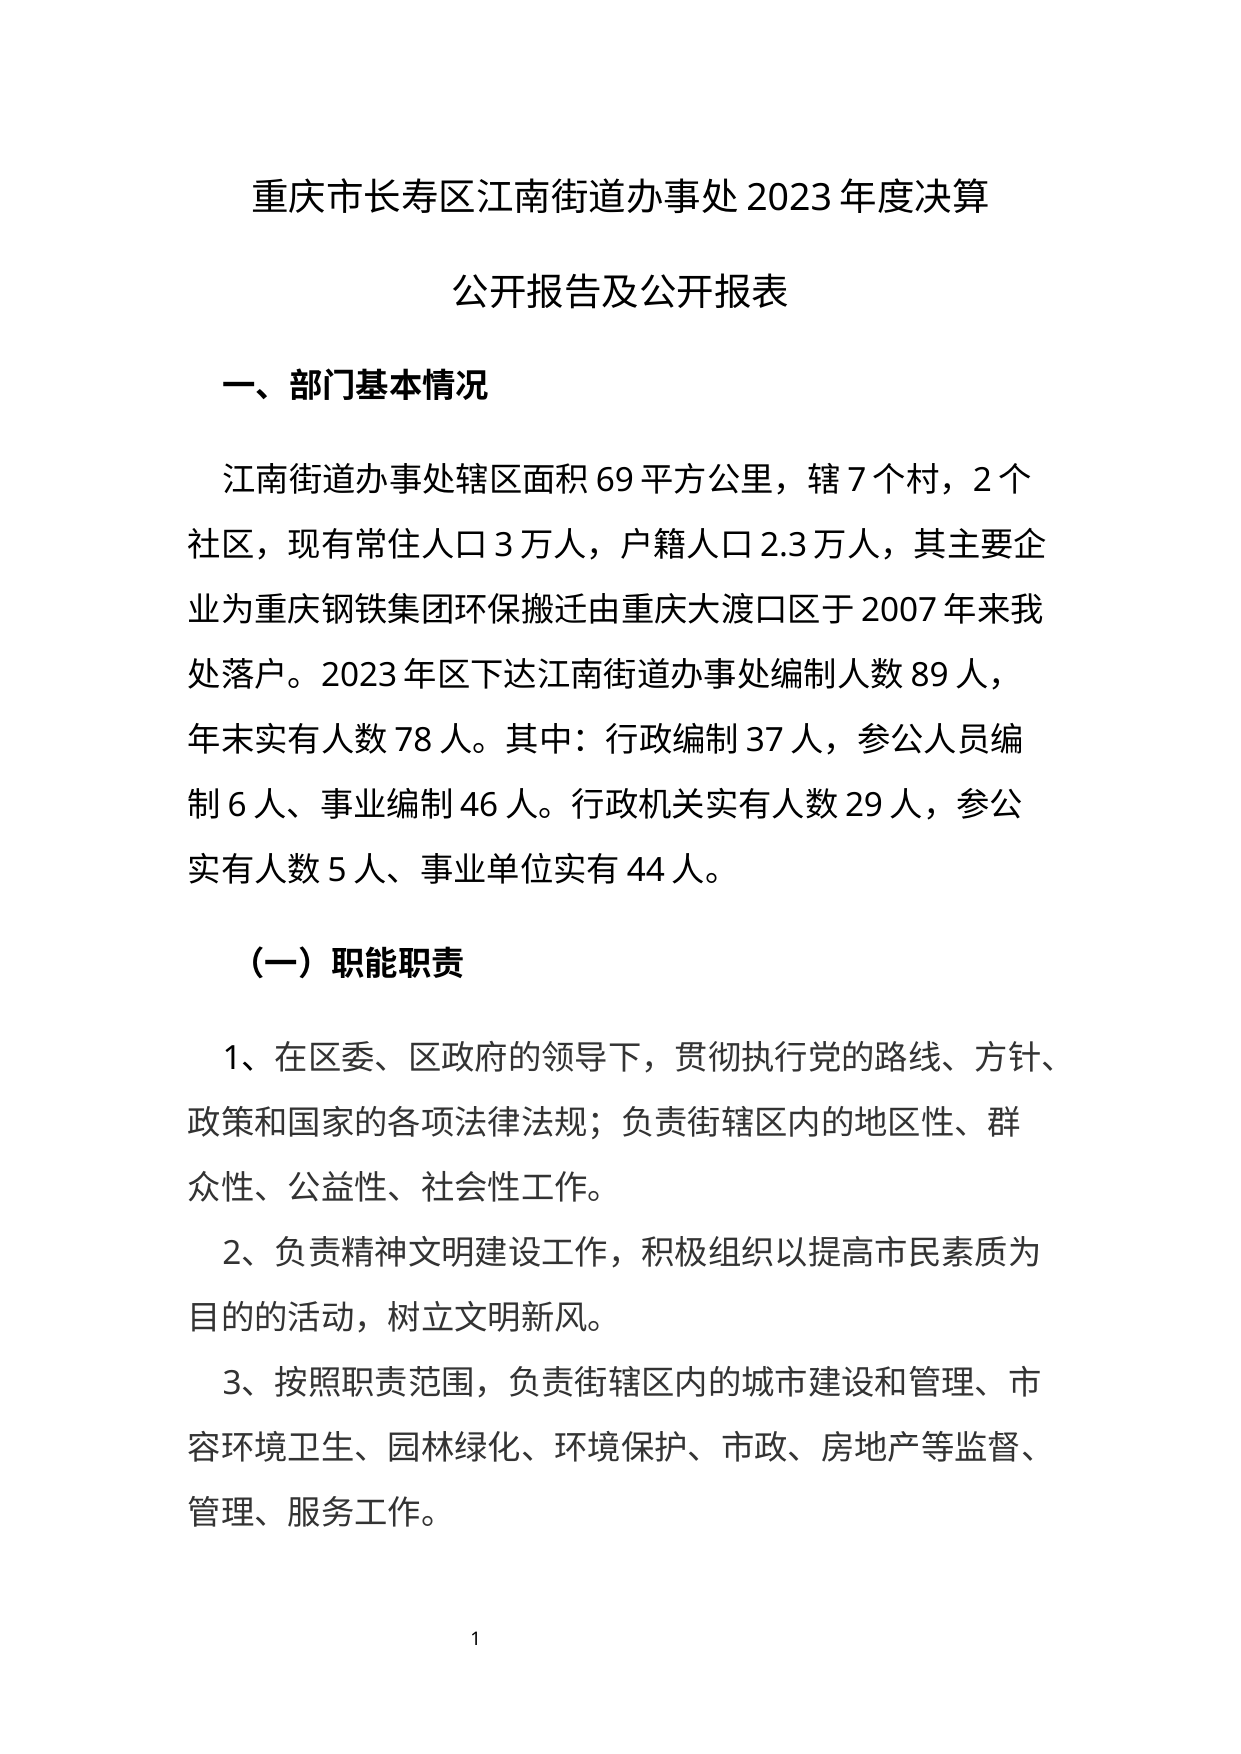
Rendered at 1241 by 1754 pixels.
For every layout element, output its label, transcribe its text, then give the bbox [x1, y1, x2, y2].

text 公开报告及公开报表 [187, 256, 1053, 321]
text 江南街道办事处辖区面积69平方公里，辖7个村，2个社区，现有常住人口3万人，户籍人口2.3万人，其主要企业为重庆钢铁集团环保搬迁由重庆大渡口区于2007年来我处落户。2023年区下达江南街道办事处编制人数89人，年末实有人数78人。其中：行政编制37人，参公人员编制6人、事业编制46人。行政机关实有人数29人，参公实有人数5人、事业单位实有44人。 [187, 444, 1053, 899]
text 重庆市长寿区江南街道办事处2023年度决算 [187, 162, 1053, 227]
list 一、部门基本情况 [187, 350, 1053, 415]
list 职能职责 [187, 929, 1053, 994]
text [187, 1023, 1053, 1543]
